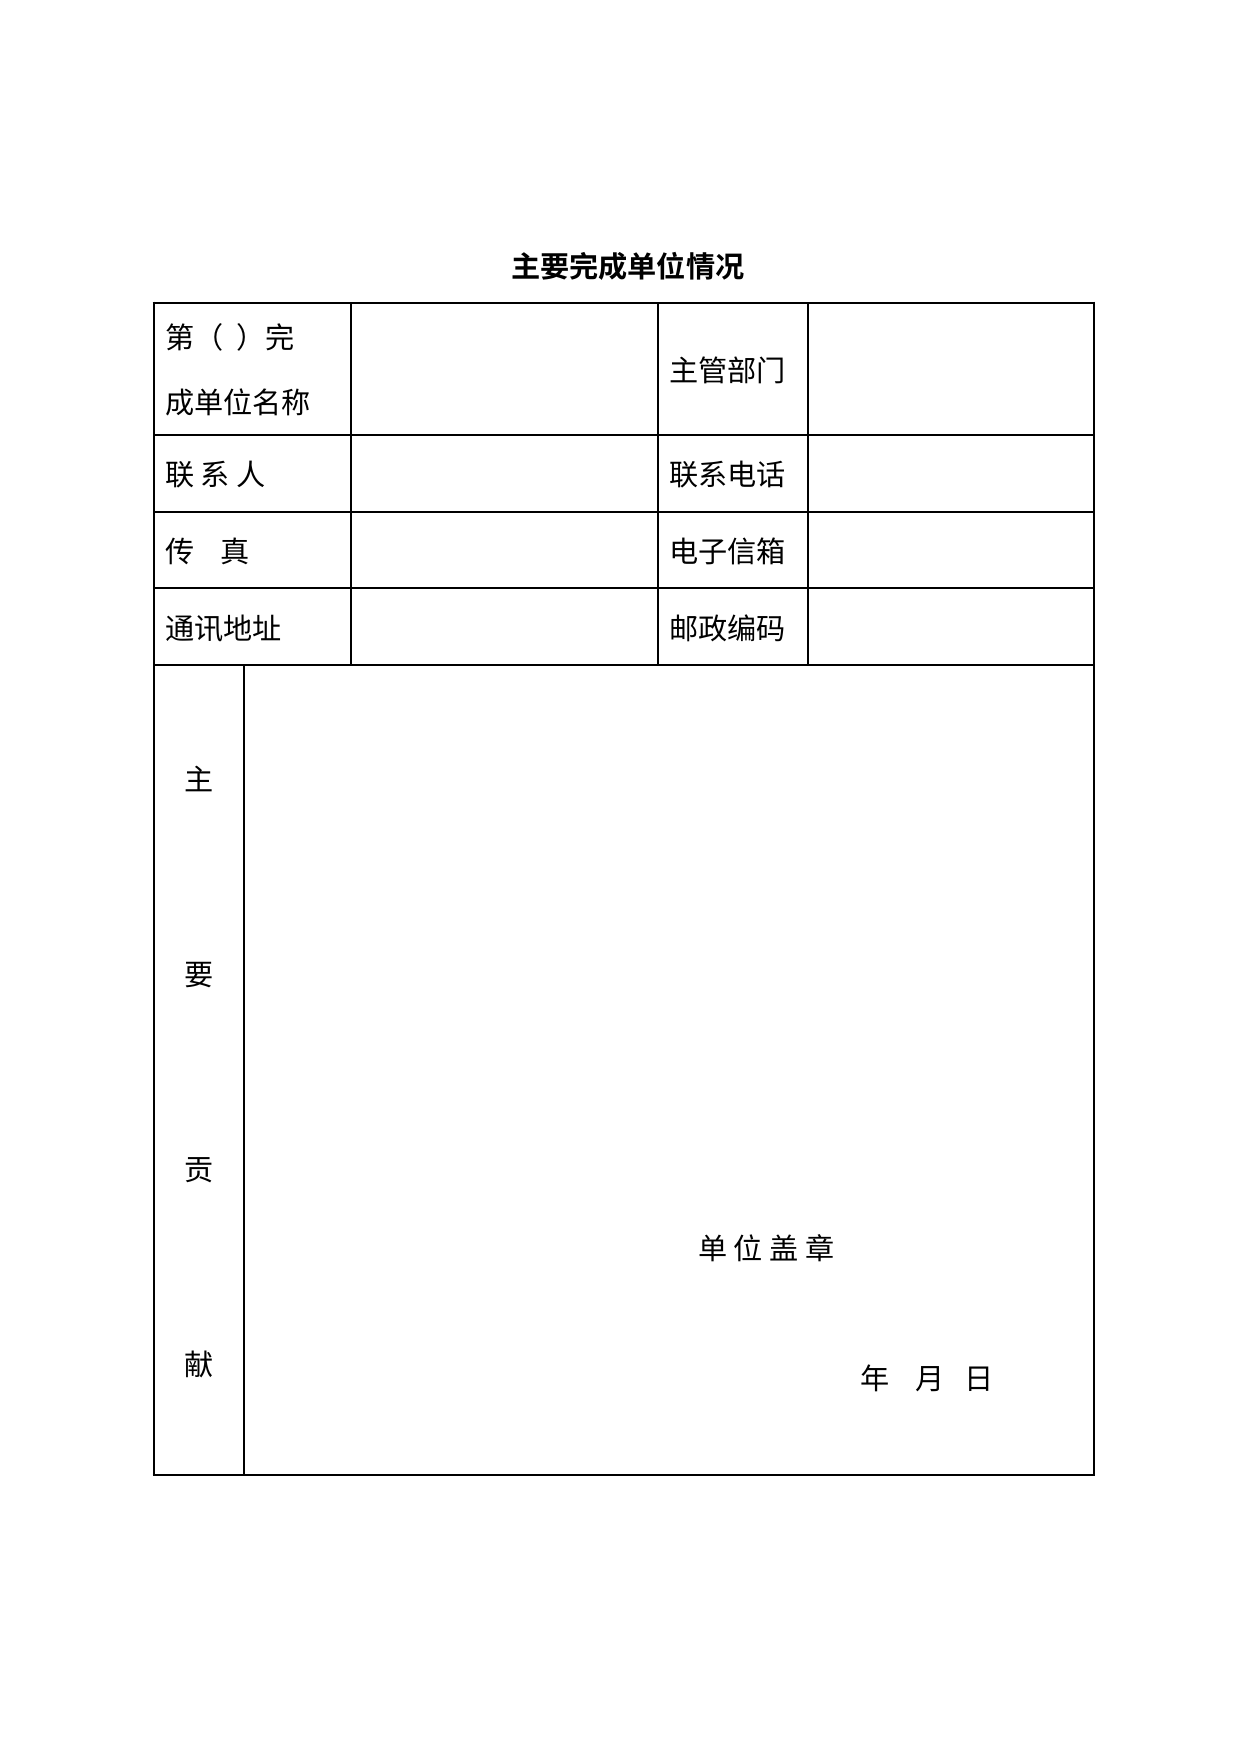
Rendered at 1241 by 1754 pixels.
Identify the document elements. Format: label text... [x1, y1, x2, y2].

table_cell [352, 589, 657, 664]
table_cell 联 系 人 [155, 436, 350, 511]
table_header [352, 304, 657, 434]
table_cell [352, 436, 657, 511]
table_cell 电子信箱 [659, 513, 807, 587]
table_cell 单 位 盖 章 年 月 日 [245, 666, 1093, 1474]
text 主要完成单位情况 [164, 231, 1083, 289]
table_cell 联系电话 [659, 436, 807, 511]
table_cell [809, 589, 1093, 664]
table_cell 主 要 贡 献 [155, 666, 243, 1474]
table_cell 传 真 [155, 513, 350, 587]
table_cell [352, 513, 657, 587]
table_cell 邮政编码 [659, 589, 807, 664]
table_header 第（ ）完 成单位名称 [155, 304, 350, 434]
table_cell 通讯地址 [155, 589, 350, 664]
table_cell [809, 436, 1093, 511]
table_cell [809, 513, 1093, 587]
table_header 主管部门 [659, 304, 807, 434]
table_header [809, 304, 1093, 434]
